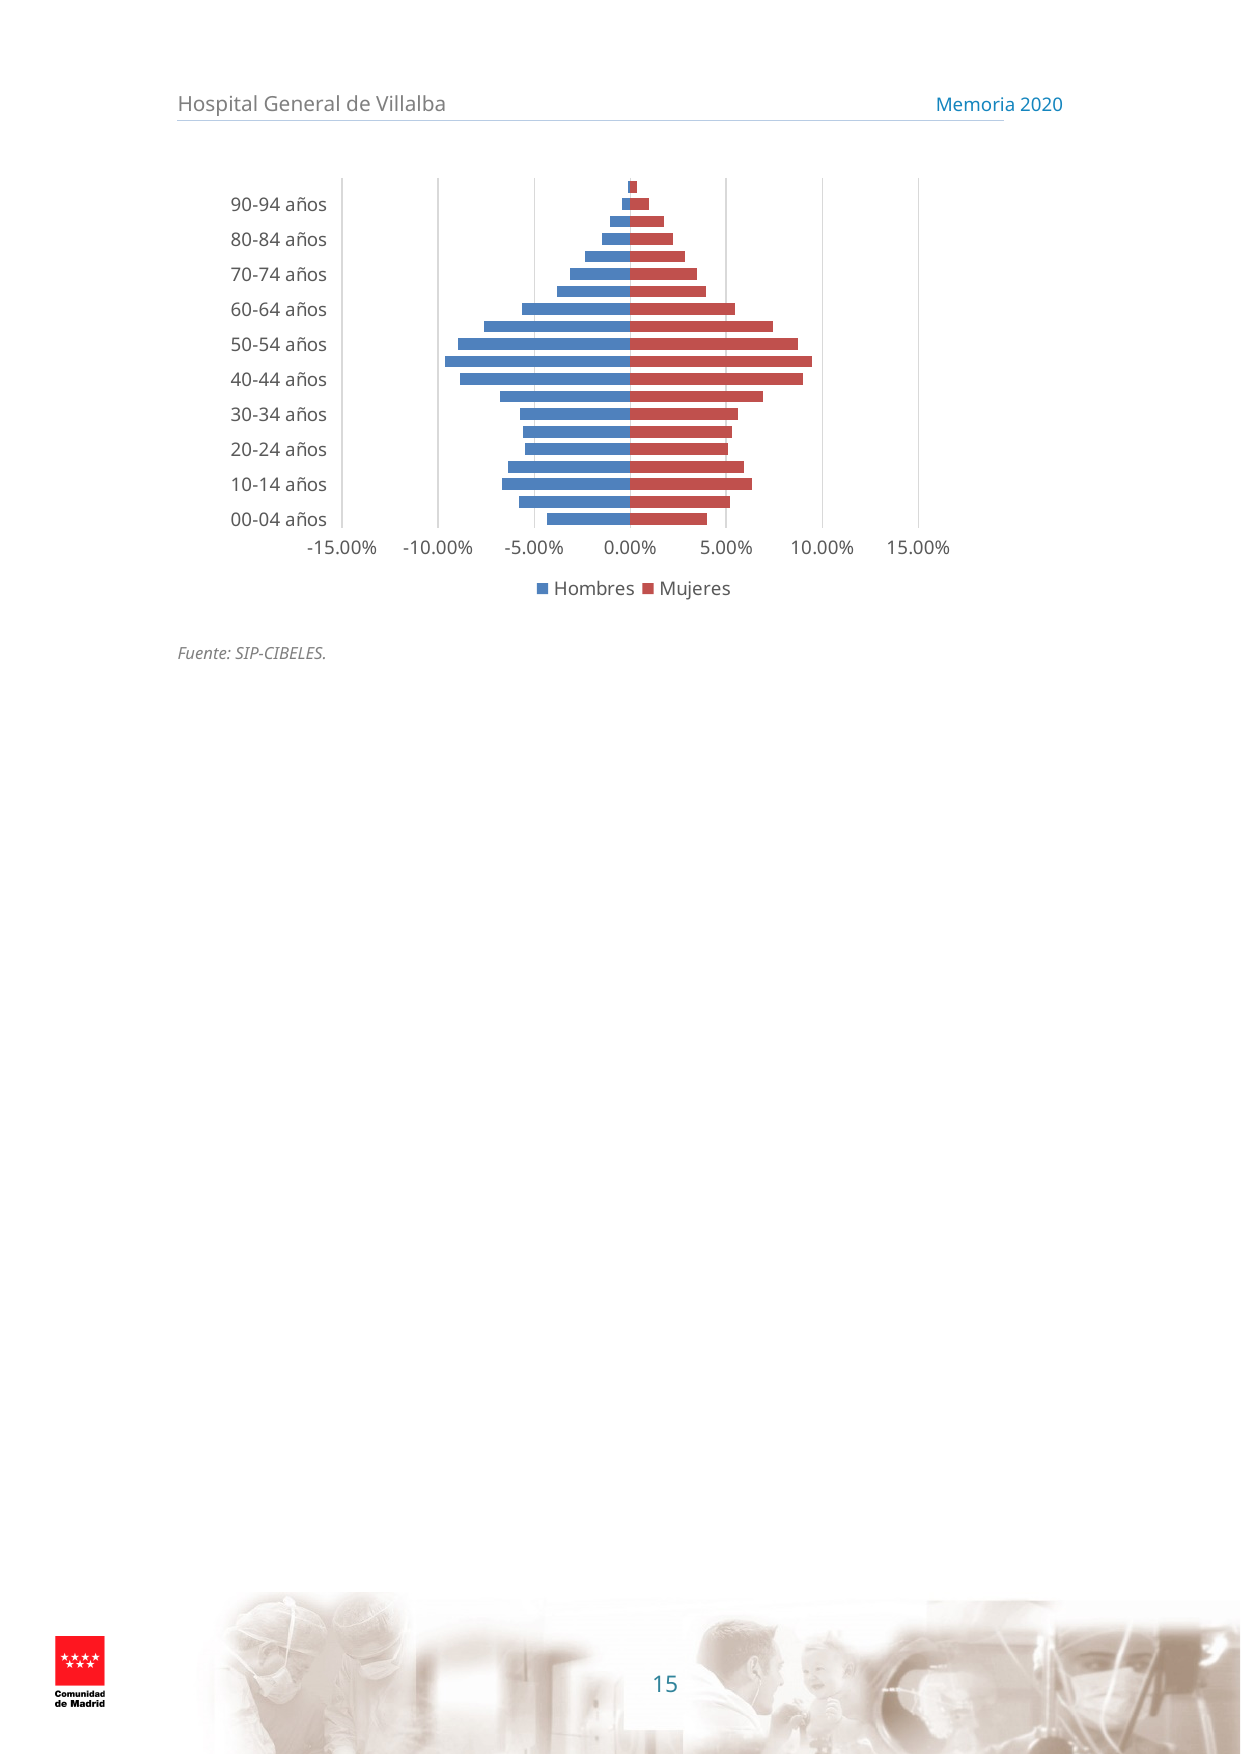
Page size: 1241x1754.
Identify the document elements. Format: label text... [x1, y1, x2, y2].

text Fuente: SIP-CIBELES. [177, 642, 1004, 664]
picture [38, 1592, 1241, 1754]
